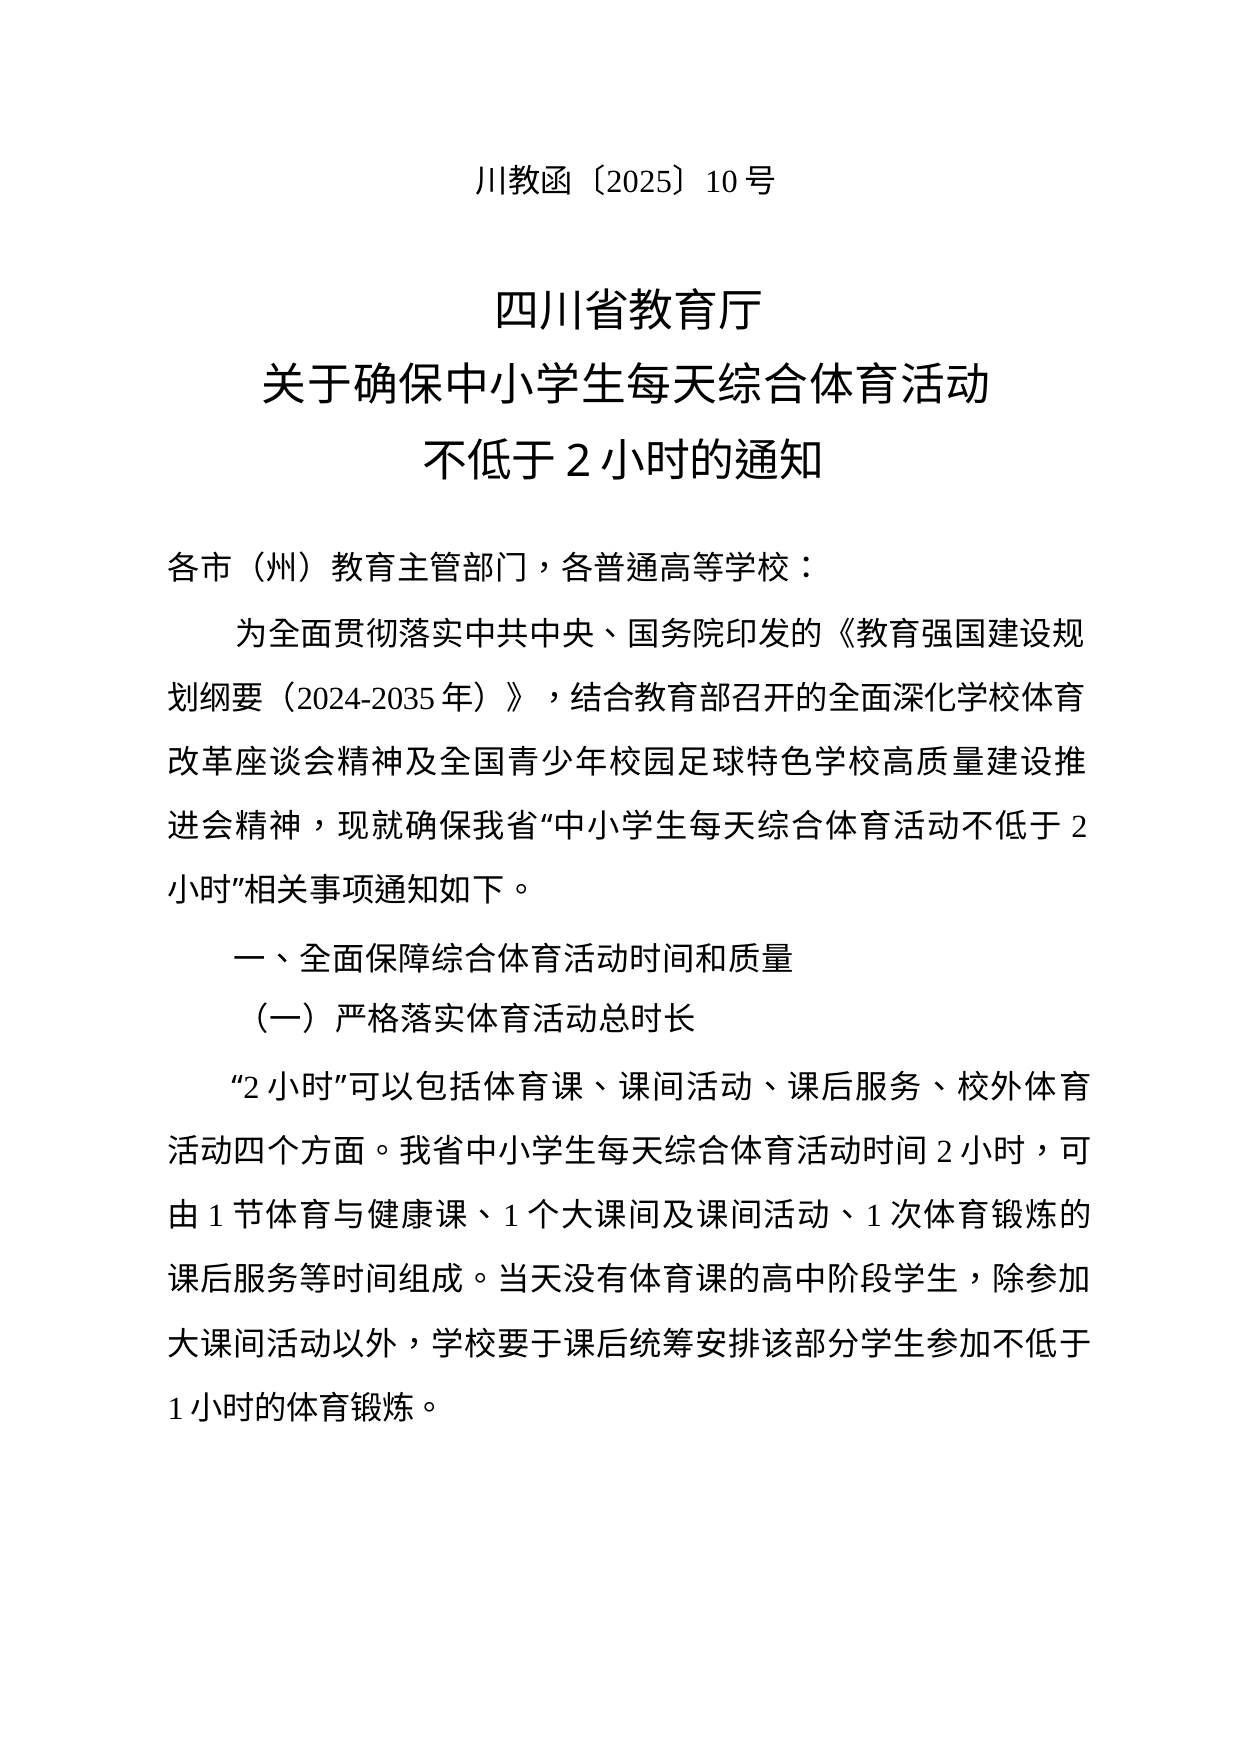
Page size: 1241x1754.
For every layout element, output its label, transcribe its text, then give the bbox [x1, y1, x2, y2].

text 关于确保中小学生每天综合体育活动 [262, 356, 1093, 412]
text 不低于2小时的通知 [422, 431, 1093, 487]
text （一）严格落实体育活动总时长 [236, 997, 1093, 1048]
text 川教函〔2025〕10号 [163, 159, 1089, 201]
text 一、全面保障综合体育活动时间和质量 [234, 937, 1093, 978]
text 各市（州）教育主管部门，各普通高等学校： [167, 547, 1093, 588]
text 四川省教育厅 [494, 281, 1093, 337]
text 为全面贯彻落实中共中央、国务院印发的《教育强国建设规划纲要（2024-2035年）》，结合教育部召开的全面深化学校体育改革座谈会精神及全国青少年校园足球特色学校高质量建设推进会精神，现就确保我省“中小学生每天综合体育活动不低于2小时”相关事项通知如下。 [167, 611, 1087, 911]
text “2小时”可以包括体育课、课间活动、课后服务、校外体育活动四个方面。我省中小学生每天综合体育活动时间2小时，可由1节体育与健康课、1个大课间及课间活动、1次体育锻炼的课后服务等时间组成。当天没有体育课的高中阶段学生，除参加大课间活动以外，学校要于课后统筹安排该部分学生参加不低于1小时的体育锻炼。 [167, 1064, 1092, 1429]
